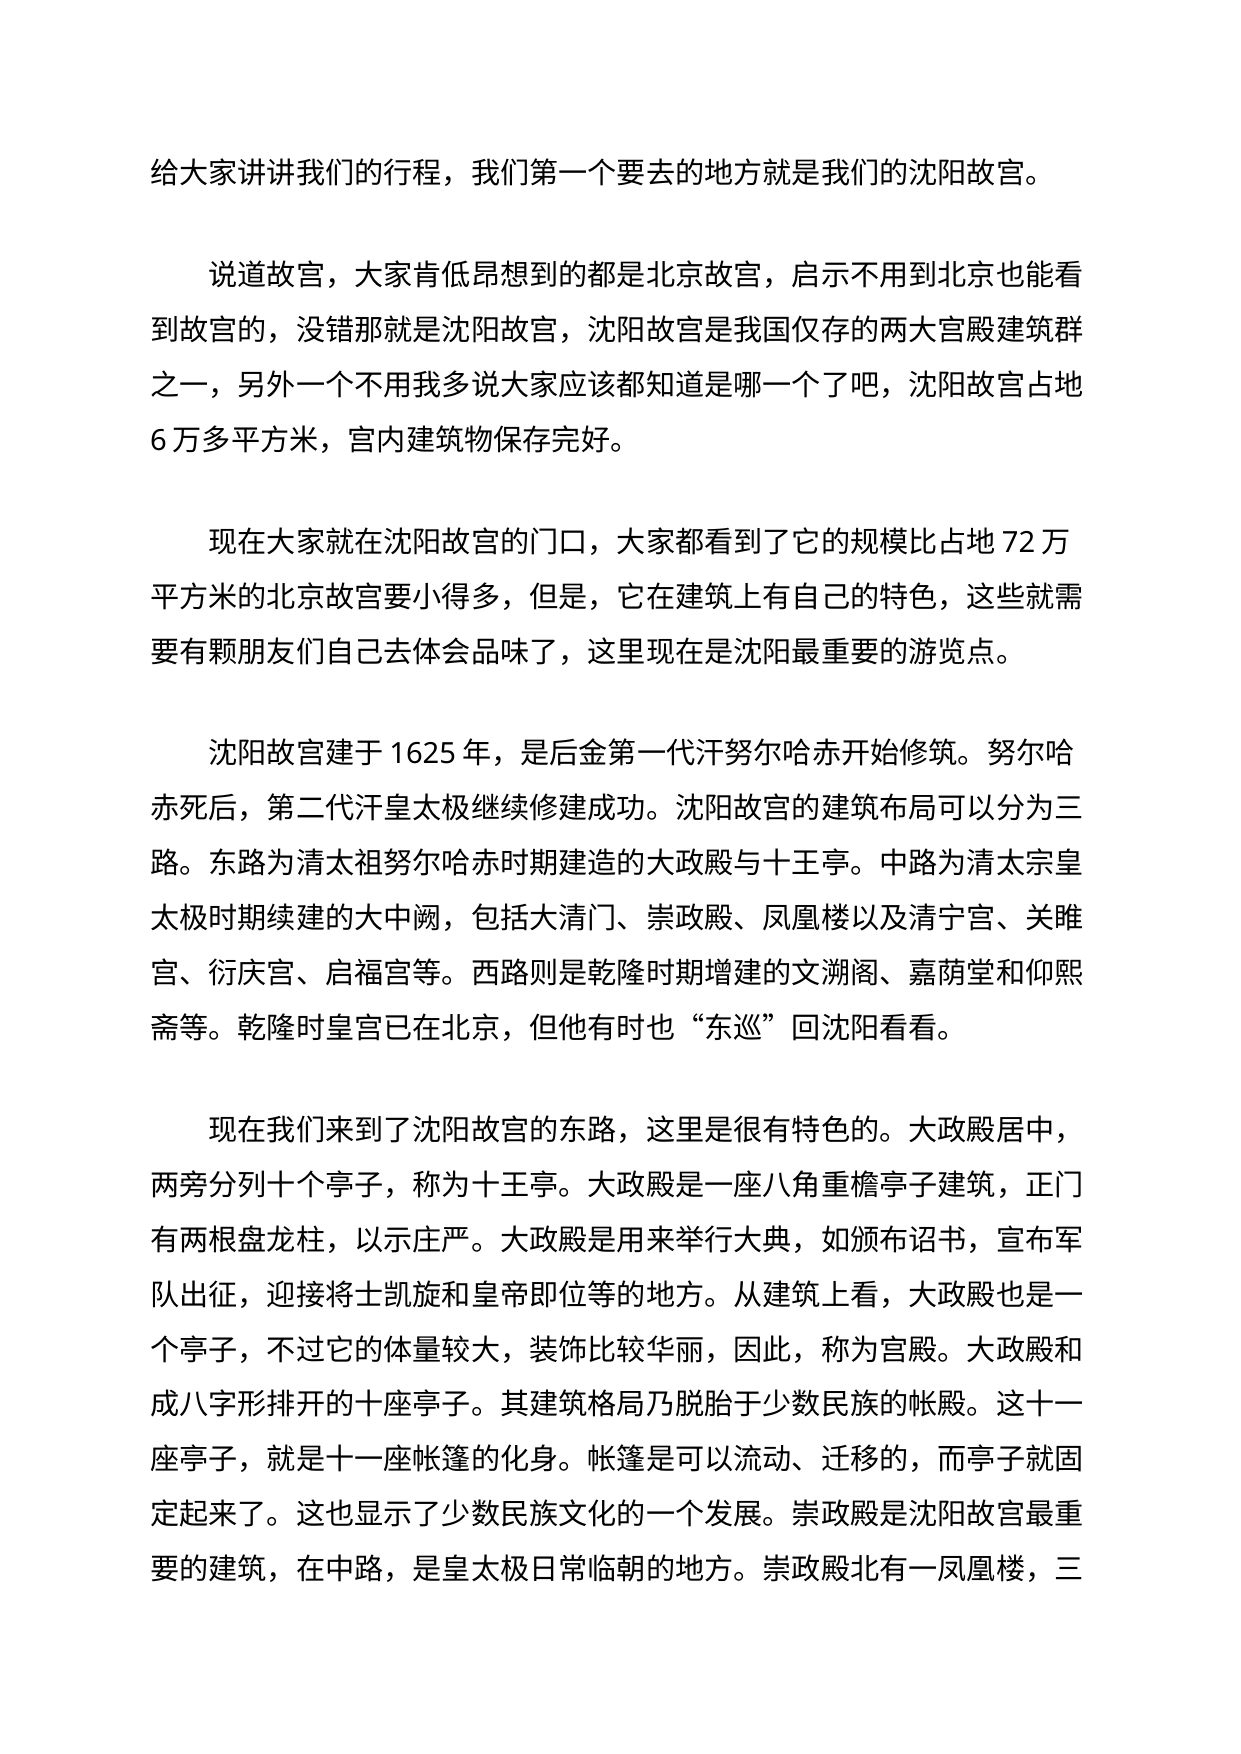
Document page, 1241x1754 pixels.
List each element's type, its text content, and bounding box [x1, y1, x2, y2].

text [150, 1106, 1090, 1588]
text 沈阳故宫建于1625年，是后金第一代汗努尔哈赤开始修筑。努尔哈赤死后，第二代汗皇太极继续修建成功。沈阳故宫的建筑布局可以分为三路。东路为清太祖努尔哈赤时期建造的大政殿与十王亭。中路为清太宗皇太极时期续建的大中阙，包括大清门、崇政殿、凤凰楼以及清宁宫、关睢宫、衍庆宫、启福宫等。西路则是乾隆时期增建的文溯阁、嘉荫堂和仰熙斋等。乾隆时皇宫已在北京，但他有时也“东巡”回沈阳看看。 [150, 730, 1090, 1047]
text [150, 150, 1090, 192]
text 现在大家就在沈阳故宫的门口，大家都看到了它的规模比占地72万平方米的北京故宫要小得多，但是，它在建筑上有自己的特色，这些就需要有颗朋友们自己去体会品味了，这里现在是沈阳最重要的游览点。 [150, 518, 1090, 671]
text 说道故宫，大家肯低昂想到的都是北京故宫，启示不用到北京也能看到故宫的，没错那就是沈阳故宫，沈阳故宫是我国仅存的两大宫殿建筑群之一，另外一个不用我多说大家应该都知道是哪一个了吧，沈阳故宫占地6万多平方米，宫内建筑物保存完好。 [150, 252, 1090, 459]
